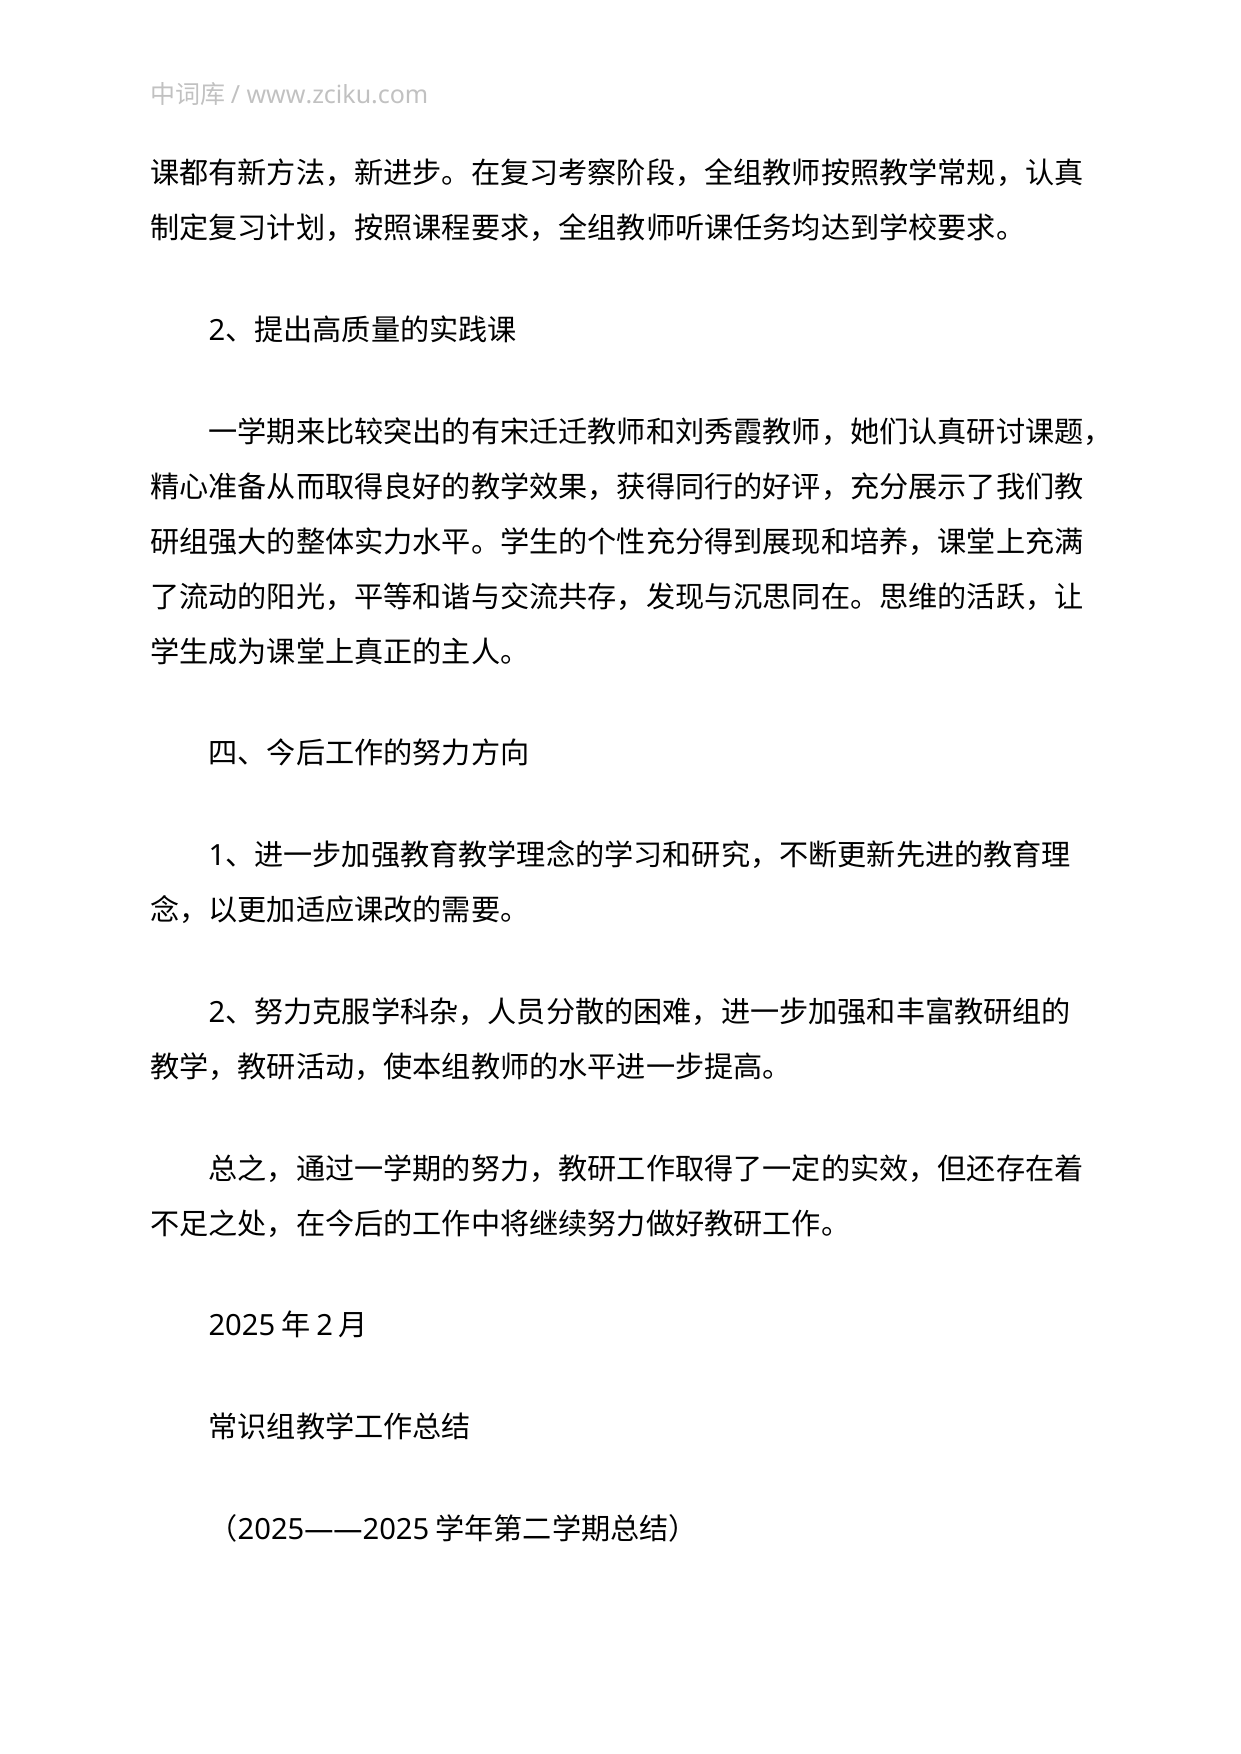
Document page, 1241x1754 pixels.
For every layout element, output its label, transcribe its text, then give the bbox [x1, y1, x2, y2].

text （2025——2025学年第二学期总结） [150, 1506, 1090, 1548]
text 2、努力克服学科杂，人员分散的困难，进一步加强和丰富教研组的教学，教研活动，使本组教师的水平进一步提高。 [150, 988, 1090, 1086]
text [150, 150, 1090, 247]
text 2025年2月 [150, 1302, 1090, 1344]
text 2、提出高质量的实践课 [150, 307, 1090, 349]
text 一学期来比较突出的有宋迁迁教师和刘秀霞教师，她们认真研讨课题，精心准备从而取得良好的教学效果，获得同行的好评，充分展示了我们教研组强大的整体实力水平。学生的个性充分得到展现和培养，课堂上充满了流动的阳光，平等和谐与交流共存，发现与沉思同在。思维的活跃，让学生成为课堂上真正的主人。 [150, 409, 1090, 671]
text 1、进一步加强教育教学理念的学习和研究，不断更新先进的教育理念，以更加适应课改的需要。 [150, 832, 1090, 929]
text 总之，通过一学期的努力，教研工作取得了一定的实效，但还存在着不足之处，在今后的工作中将继续努力做好教研工作。 [150, 1145, 1090, 1242]
text 四、今后工作的努力方向 [150, 730, 1090, 772]
text 常识组教学工作总结 [150, 1404, 1090, 1446]
